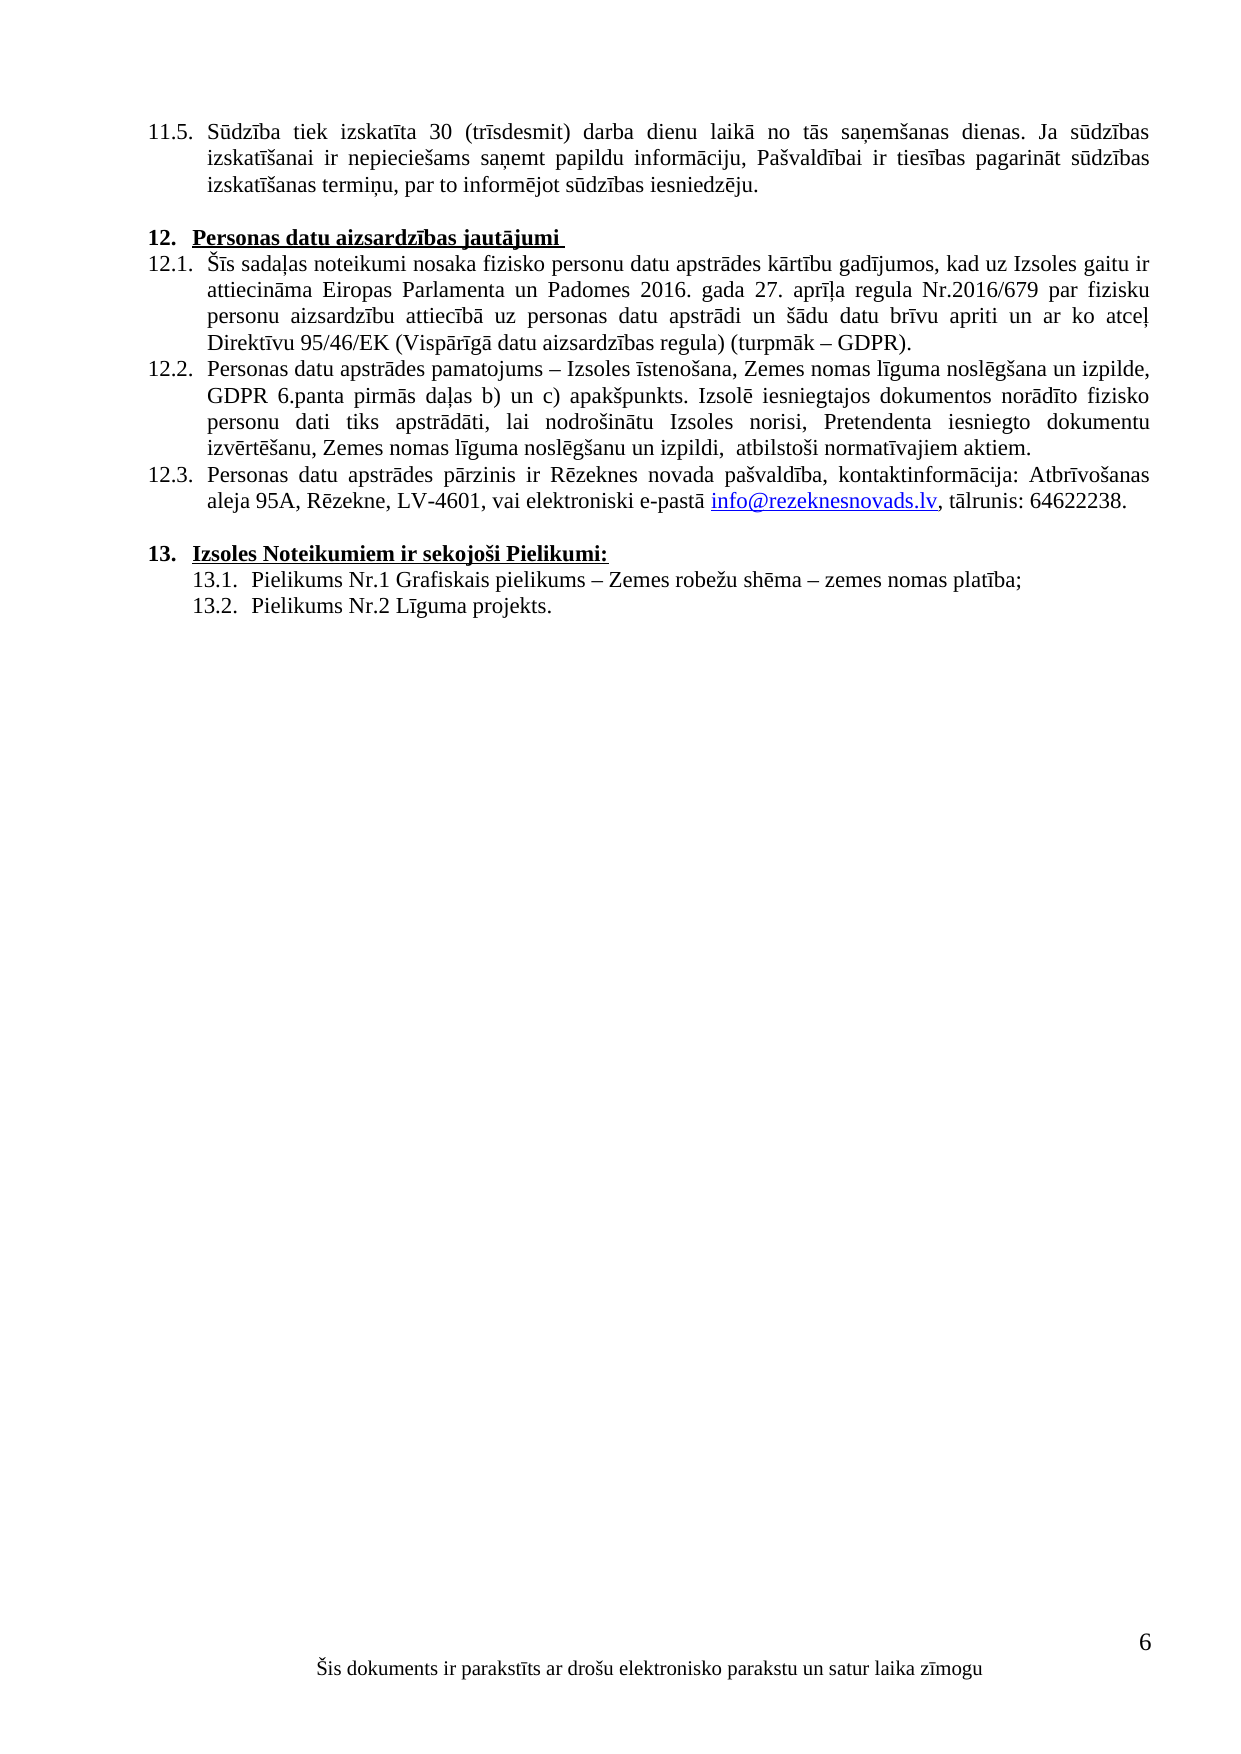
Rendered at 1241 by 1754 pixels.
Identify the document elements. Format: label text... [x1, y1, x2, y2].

title Personas datu apstrādes pamatojums – Izsoles īstenošana, Zemes nomas līguma noslēgšana un izpilde, GDPR 6.panta pirmās daļas b) un c) apakšpunkts. Izsolē iesniegtajos dokumentos norādīto fizisko personu dati tiks apstrādāti, lai nodrošinātu Izsoles norisi, Pretendenta iesniegto dokumentu izvērtēšanu, Zemes nomas līguma noslēgšanu un izpildi, atbilstoši normatīvajiem aktiem. [148, 355, 1152, 461]
title Personas datu aizsardzības jautājumi [148, 223, 1152, 250]
title Šīs sadaļas noteikumi nosaka fizisko personu datu apstrādes kārtību gadījumos, kad uz Izsoles gaitu ir attiecināma Eiropas Parlamenta un Padomes 2016. gada 27. aprīļa regula Nr.2016/679 par fizisku personu aizsardzību attiecībā uz personas datu apstrādi un šādu datu brīvu apriti un ar ko atceļ Direktīvu 95/46/EK (Vispārīgā datu aizsardzības regula) (turpmāk – GDPR). [148, 250, 1152, 355]
title Personas datu apstrādes pārzinis ir Rēzeknes novada pašvaldība, kontaktinformācija: Atbrīvošanas aleja 95A, Rēzekne, LV-4601, vai elektroniski e-pastā info@rezeknesnovads.lv, tālrunis: 64622238. [148, 461, 1152, 513]
title Pielikums Nr.2 Līguma projekts. [192, 592, 1152, 619]
title Izsoles Noteikumiem ir sekojoši Pielikumi: [148, 540, 1152, 566]
title Pielikums Nr.1 Grafiskais pielikums – Zemes robežu shēma – zemes nomas platība; [192, 566, 1152, 592]
title Sūdzība tiek izskatīta 30 (trīsdesmit) darba dienu laikā no tās saņemšanas dienas. Ja sūdzības izskatīšanai ir nepieciešams saņemt papildu informāciju, Pašvaldībai ir tiesības pagarināt sūdzības izskatīšanas termiņu, par to informējot sūdzības iesniedzēju. [148, 118, 1152, 197]
